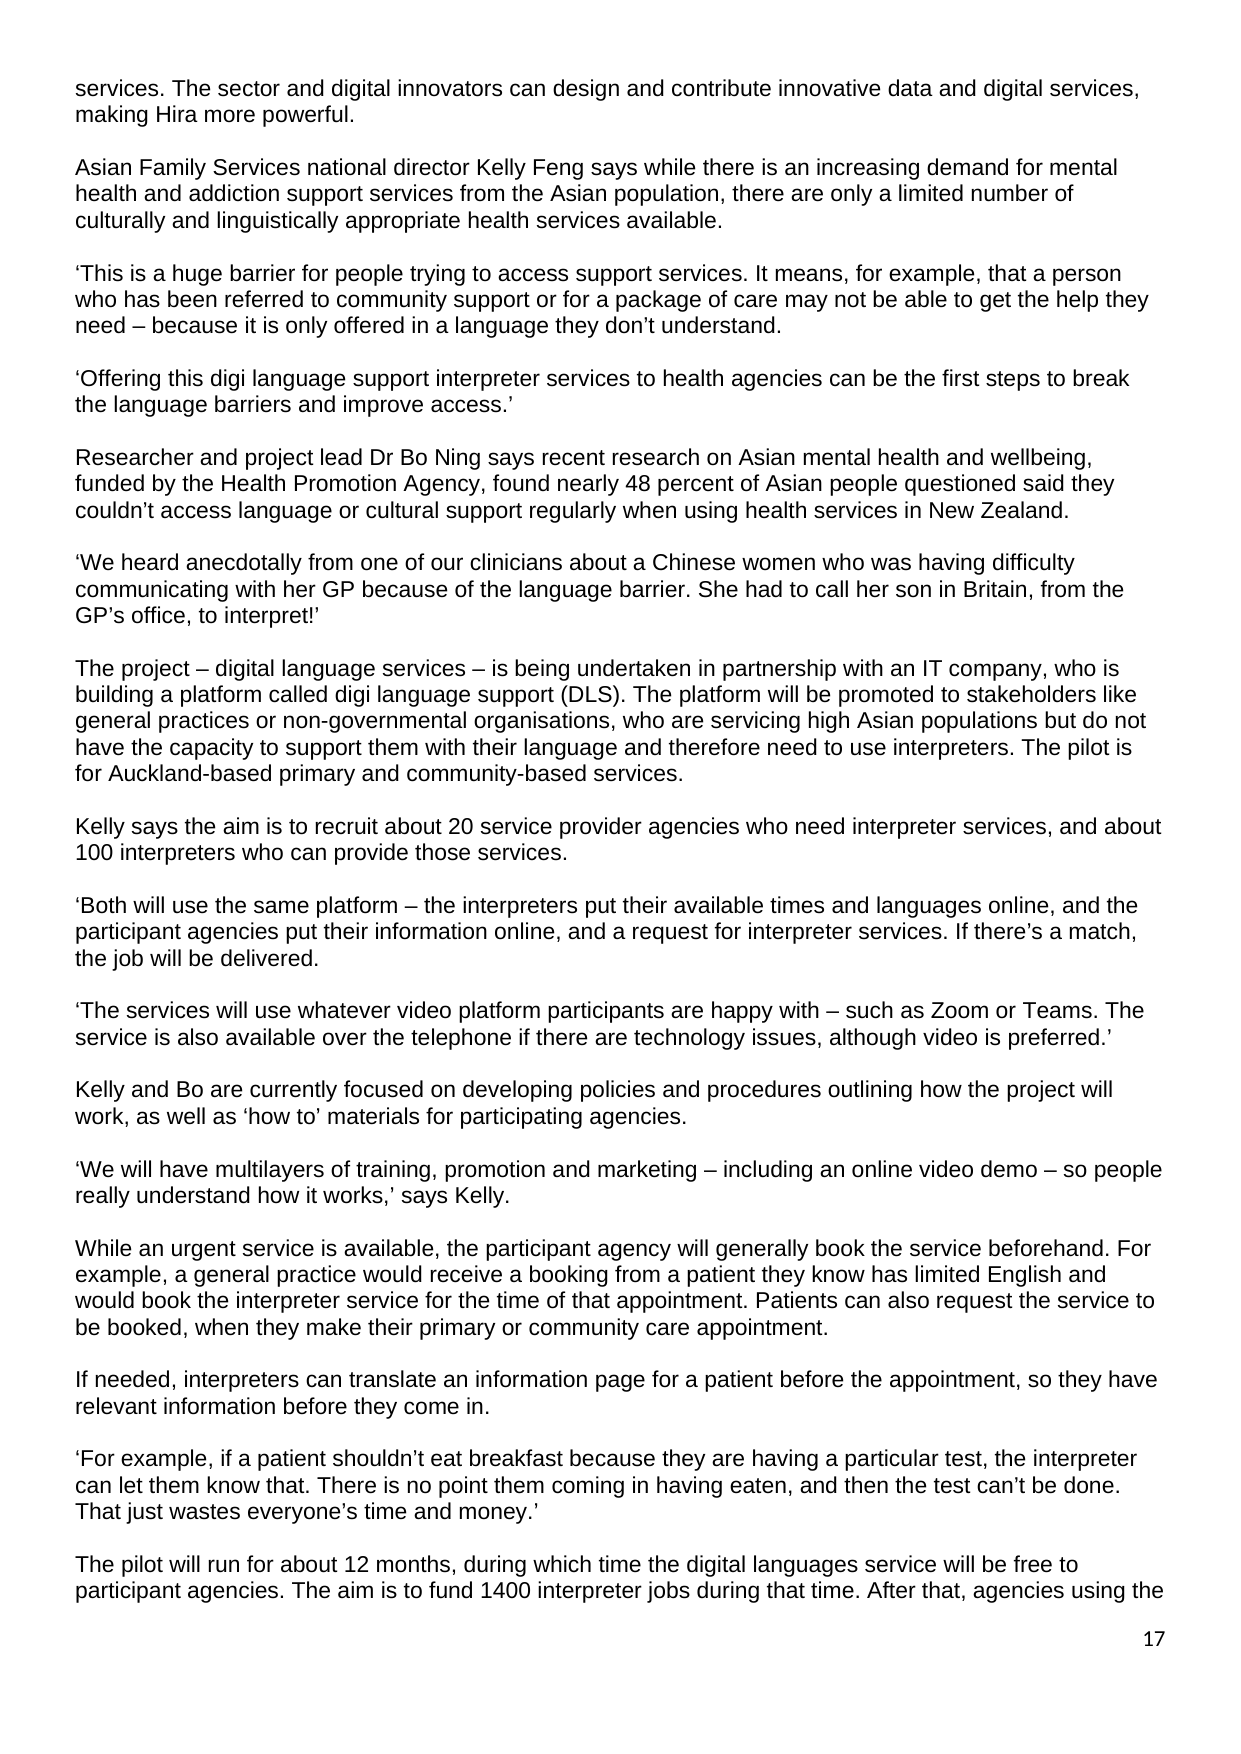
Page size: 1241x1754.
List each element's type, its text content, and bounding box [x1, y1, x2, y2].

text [75, 1551, 1165, 1603]
text The project – digital language services – is being undertaken in partnership with an IT company, who is building a platform called digi language support (DLS). The platform will be promoted to stakeholders like general practices or non-governmental organisations, who are servicing high Asian populations but do not have the capacity to support them with their language and therefore need to use interpreters. The pilot is for Auckland-based primary and community-based services. [75, 655, 1165, 787]
text Kelly and Bo are currently focused on developing policies and procedures outlining how the project will work, as well as ‘how to’ materials for participating agencies. [75, 1076, 1165, 1129]
text ‘Both will use the same platform – the interpreters put their available times and languages online, and the participant agencies put their information online, and a request for interpreter services. If there’s a match, the job will be delivered. [75, 892, 1165, 971]
text If needed, interpreters can translate an information page for a patient before the appointment, so they have relevant information before they come in. [75, 1366, 1165, 1419]
text ‘The services will use whatever video platform participants are happy with – such as Zoom or Teams. The service is also available over the telephone if there are technology issues, although video is preferred.’ [75, 997, 1165, 1050]
text ‘Offering this digi language support interpreter services to health agencies can be the first steps to break the language barriers and improve access.’ [75, 365, 1165, 418]
text Asian Family Services national director Kelly Feng says while there is an increasing demand for mental health and addiction support services from the Asian population, there are only a limited number of culturally and linguistically appropriate health services available. [75, 154, 1165, 233]
text ‘This is a huge barrier for people trying to access support services. It means, for example, that a person who has been referred to community support or for a package of care may not be able to get the help they need – because it is only offered in a language they don’t understand. [75, 259, 1165, 338]
text Researcher and project lead Dr Bo Ning says recent research on Asian mental health and wellbeing, funded by the Health Promotion Agency, found nearly 48 percent of Asian people questioned said they couldn’t access language or cultural support regularly when using health services in New Zealand. [75, 444, 1165, 523]
text ‘We will have multilayers of training, promotion and marketing – including an online video demo – so people really understand how it works,’ says Kelly. [75, 1156, 1165, 1208]
text ‘For example, if a patient shouldn’t eat breakfast because they are having a particular test, the interpreter can let them know that. There is no point them coming in having eaten, and then the test can’t be done. That just wastes everyone’s time and money.’ [75, 1445, 1165, 1524]
text ‘We heard anecdotally from one of our clinicians about a Chinese women who was having difficulty communicating with her GP because of the language barrier. She had to call her son in Britain, from the GP’s office, to interpret!’ [75, 549, 1165, 628]
text Kelly says the aim is to recruit about 20 service provider agencies who need interpreter services, and about 100 interpreters who can provide those services. [75, 813, 1165, 866]
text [75, 75, 1165, 128]
text While an urgent service is available, the participant agency will generally book the service beforehand. For example, a general practice would receive a booking from a patient they know has limited English and would book the interpreter service for the time of that appointment. Patients can also request the service to be booked, when they make their primary or community care appointment. [75, 1234, 1165, 1340]
